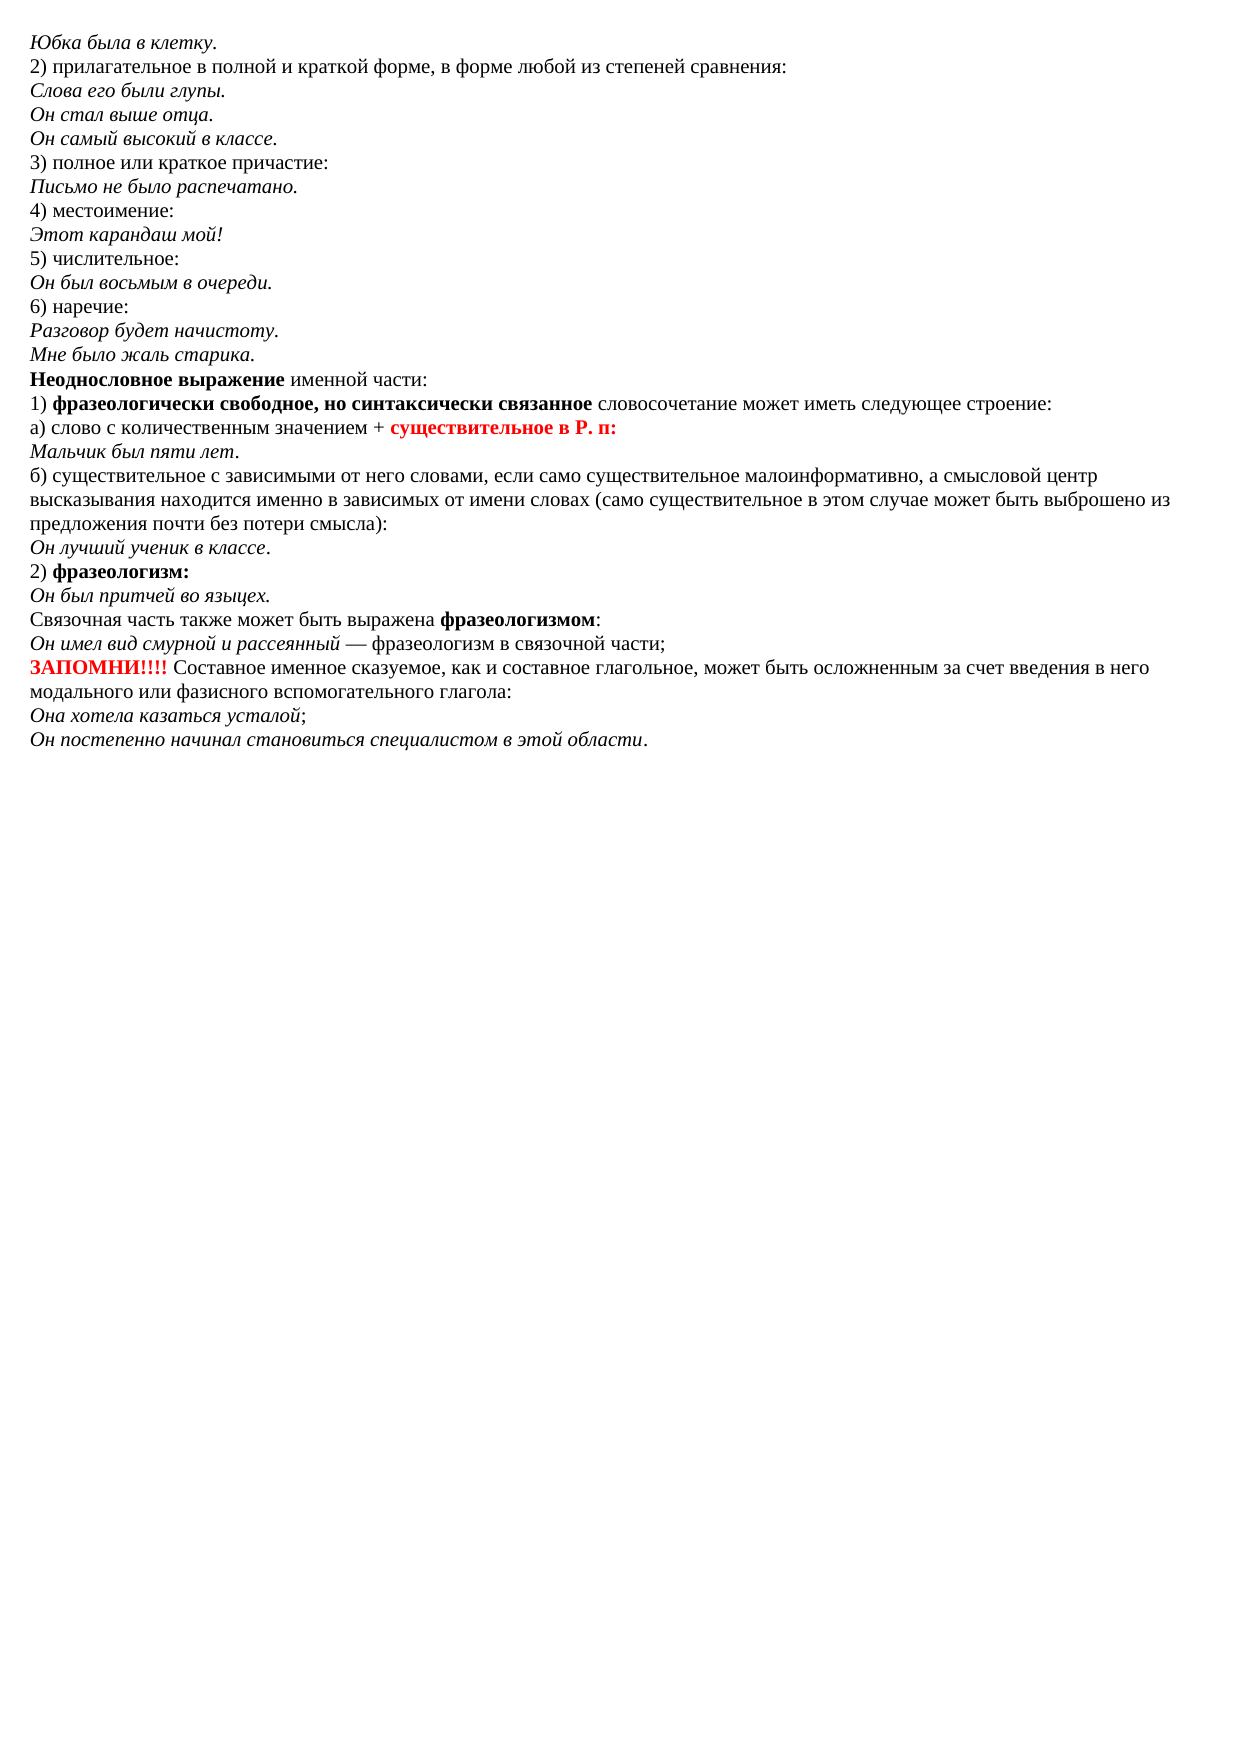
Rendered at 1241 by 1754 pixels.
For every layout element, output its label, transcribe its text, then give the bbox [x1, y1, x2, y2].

text Он стал выше отца. [29, 102, 1211, 126]
text 2) фразеологизм: [29, 559, 1211, 583]
text Этот карандаш мой! [29, 222, 1211, 246]
text 1) фразеологически свободное, но синтаксически связанное словосочетание может иметь следующее строение: [29, 391, 1211, 414]
text б) существительное с зависимыми от него словами, если само существительное малоинформативно, а смысловой центр высказывания находится именно в зависимых от имени словах (само существительное в этом случае может быть выброшено из предложения почти без потери смысла): [29, 463, 1211, 535]
text Он постепенно начинал становиться специалистом в этой области. [29, 727, 1211, 776]
text Она хотела казаться усталой; [29, 703, 1211, 727]
text Он был притчей во языцех. [29, 583, 1211, 607]
text Он самый высокий в классе. [29, 126, 1211, 150]
text Неоднословное выражение именной части: [29, 366, 1211, 391]
text Разговор будет начистоту. [29, 318, 1211, 342]
text ЗАПОМНИ!!!! Составное именное сказуемое, как и составное глагольное, может быть осложненным за счет введения в него модального или фазисного вспомогательного глагола: [29, 655, 1211, 703]
text а) слово с количественным значением + существительное в Р. п: [29, 414, 1211, 439]
text Связочная часть также может быть выражена фразеологизмом: [29, 607, 1211, 631]
text 4) местоимение: [29, 198, 1211, 222]
text Он лучший ученик в классе. [29, 535, 1211, 559]
text Он имел вид смурной и рассеянный — фразеологизм в связочной части; [29, 631, 1211, 655]
text 5) числительное: [29, 246, 1211, 270]
text 6) наречие: [29, 294, 1211, 318]
text 2) прилагательное в полной и краткой форме, в форме любой из степеней сравнения: [29, 54, 1211, 78]
text Мне было жаль старика. [29, 342, 1211, 366]
text Юбка была в клетку. [29, 29, 1211, 54]
text Письмо не было распечатано. [29, 174, 1211, 198]
text Мальчик был пяти лет. [29, 439, 1211, 463]
text 3) полное или краткое причастие: [29, 150, 1211, 174]
text Слова его были глупы. [29, 78, 1211, 102]
text Он был восьмым в очереди. [29, 270, 1211, 294]
